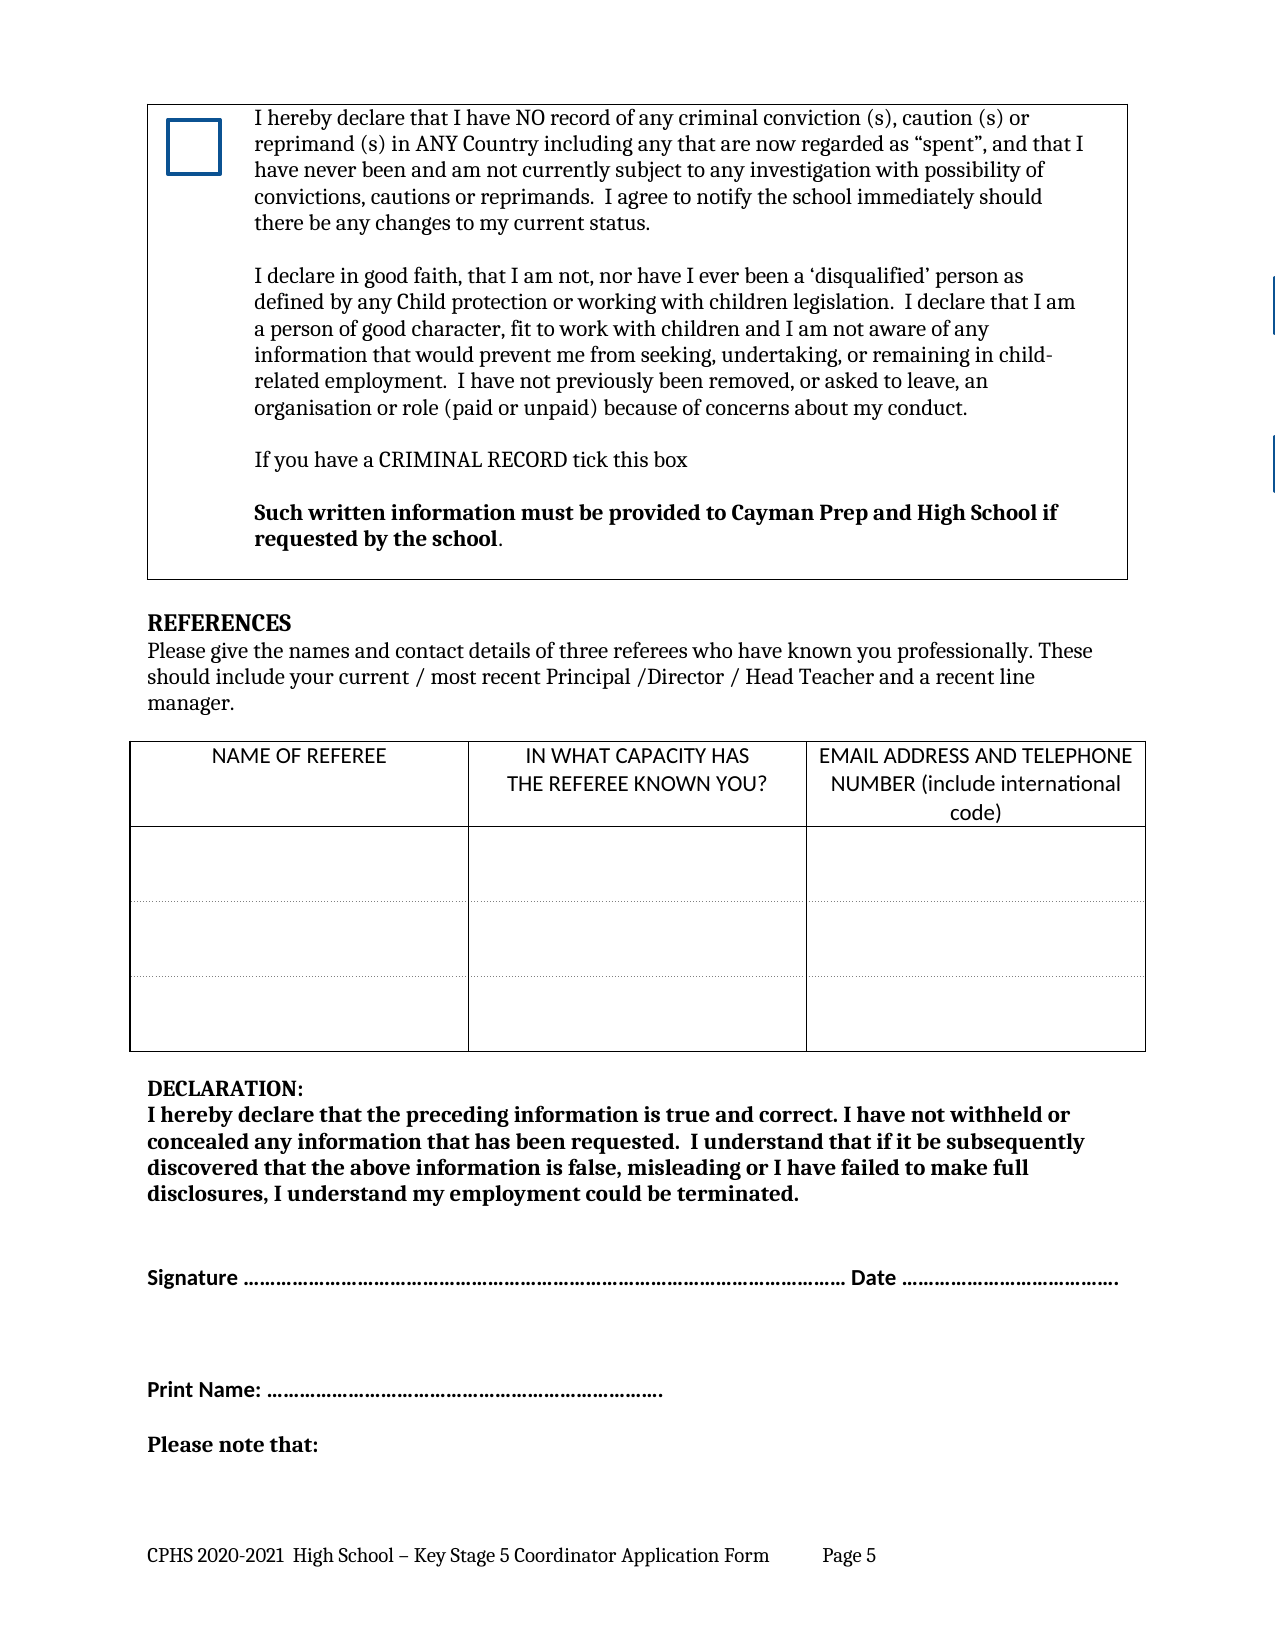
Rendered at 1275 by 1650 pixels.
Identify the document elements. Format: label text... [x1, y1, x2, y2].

table_cell [131, 827, 468, 901]
text Please give the names and contact details of three referees who have known you professionally. These should include your current / most recent Principal /Director / Head Teacher and a recent line manager. [147, 637, 1128, 716]
table_cell [131, 976, 468, 1051]
text Print Name: ………………………………………………………………. [147, 1376, 1128, 1404]
table_header NAME OF REFEREE [131, 742, 468, 826]
text Signature ………………………………………………………………………………………………… Date …………………………………. [147, 1263, 1128, 1292]
table_cell [807, 976, 1145, 1051]
text I hereby declare that the preceding information is true and correct. I have not withheld or concealed any information that has been requested. I understand that if it be subsequently discovered that the above information is false, misleading or I have failed to make full disclosures, I understand my employment could be terminated. [147, 1102, 1128, 1207]
text REFERENCES [147, 609, 1128, 637]
table_cell [807, 901, 1145, 976]
table_header EMAIL ADDRESS AND TELEPHONE NUMBER (include international code) [807, 742, 1145, 826]
table_cell [131, 901, 468, 976]
text DECLARATION: [147, 1076, 1128, 1102]
table_cell [469, 827, 806, 901]
table_cell [469, 901, 806, 976]
table_cell [807, 827, 1145, 901]
table_header IN WHAT CAPACITY HAS THE REFEREE KNOWN YOU? [469, 742, 806, 826]
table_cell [148, 105, 1127, 579]
text Please note that: [147, 1432, 1128, 1458]
table_cell [469, 976, 806, 1051]
